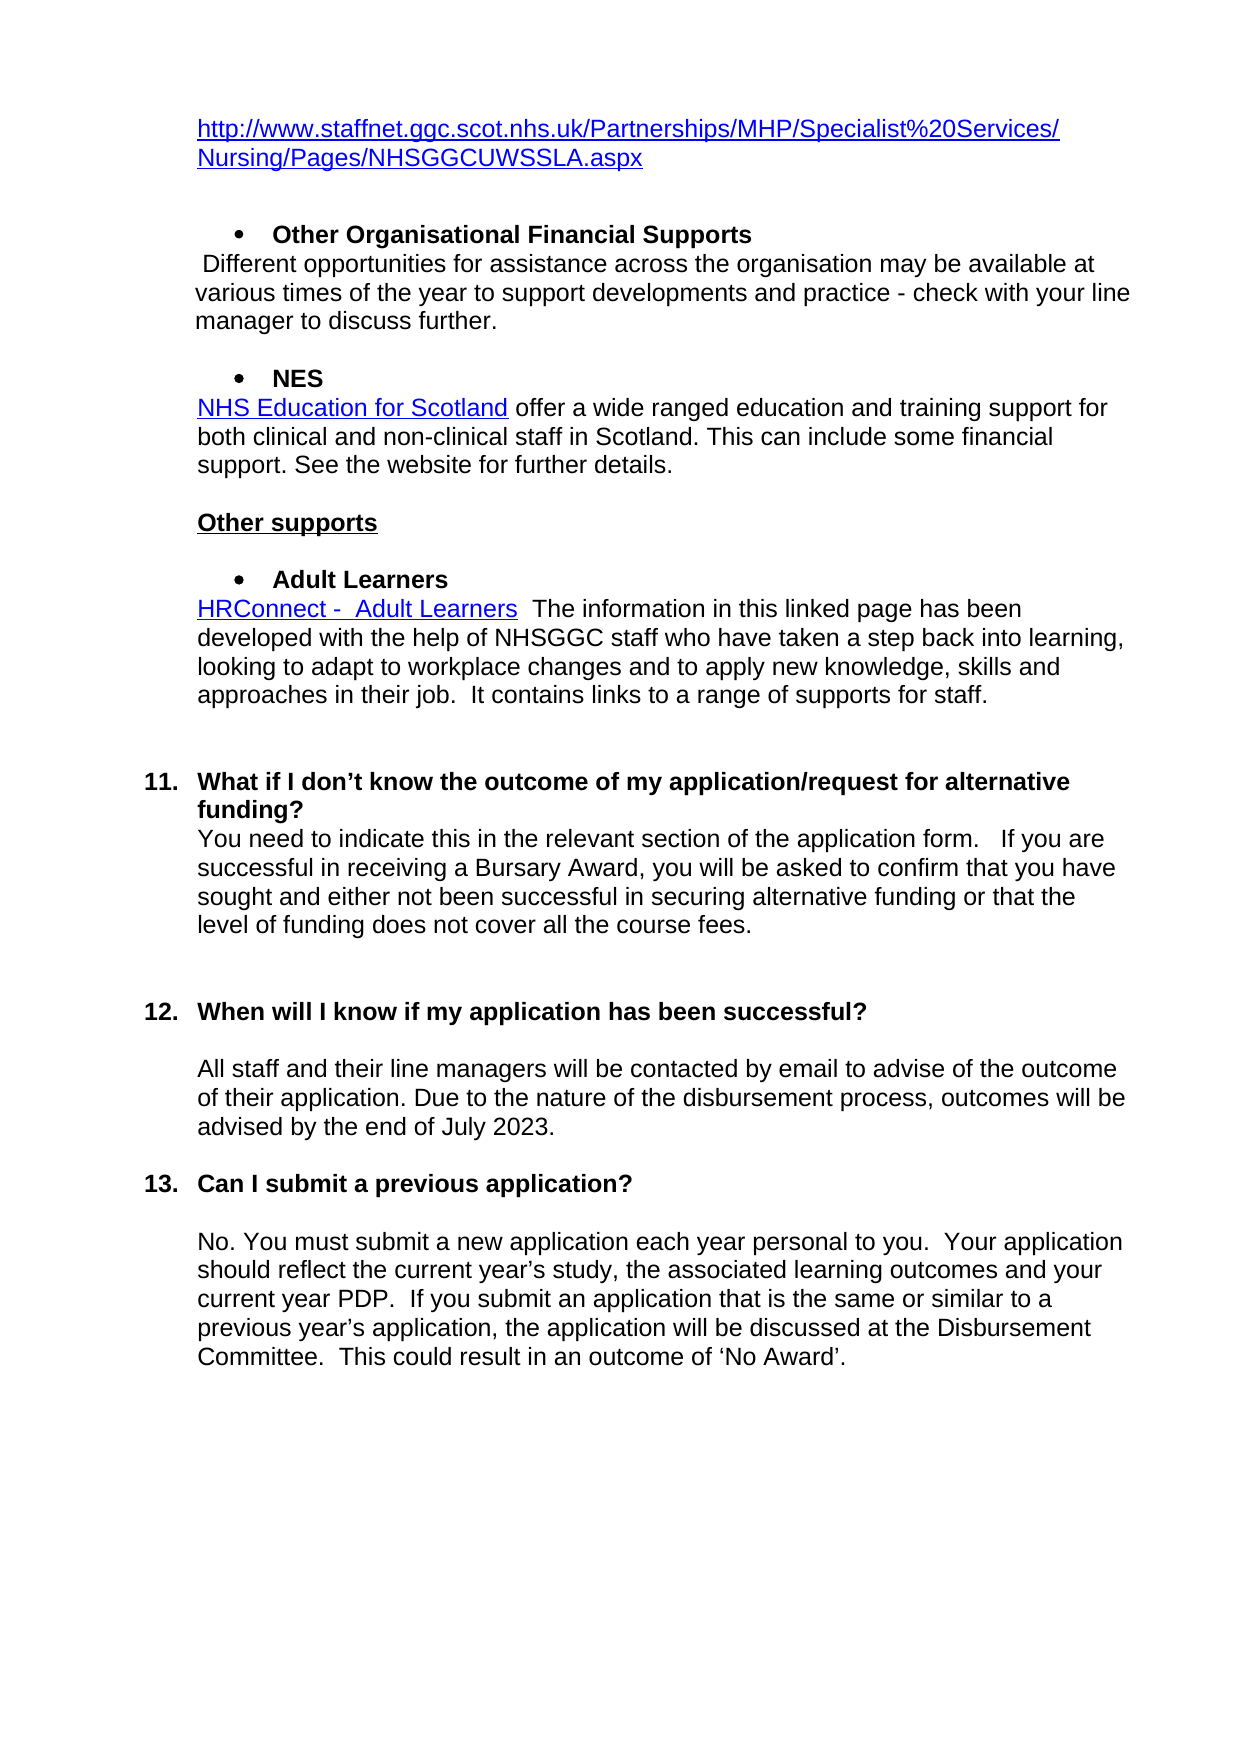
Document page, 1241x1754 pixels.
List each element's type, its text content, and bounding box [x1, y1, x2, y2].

list When will I know if my application has been successful? [144, 997, 1134, 1025]
text You need to indicate this in the relevant section of the application form. If you are successful in receiving a Bursary Award, you will be asked to confirm that you have sought and either not been successful in securing alternative funding or that the level of funding does not cover all the course fees. [197, 824, 1134, 939]
text No. You must submit a new application each year personal to you. Your application should reflect the current year’s study, the associated learning outcomes and your current year PDP. If you submit an application that is the same or similar to a previous year’s application, the application will be discussed at the Disbursement Committee. This could result in an outcome of ‘No Award’. [197, 1227, 1134, 1370]
list Can I submit a previous application? [144, 1169, 1134, 1198]
list NES [234, 364, 1134, 393]
list Adult Learners [234, 565, 1134, 594]
text All staff and their line managers will be contacted by email to advise of the outcome of their application. Due to the nature of the disbursement process, outcomes will be advised by the end of July 2023. [197, 1054, 1134, 1140]
text HRConnect - Adult Learners The information in this linked page has been developed with the help of NHSGGC staff who have taken a step back into learning, looking to adapt to workplace changes and to apply new knowledge, skills and approaches in their job. It contains links to a range of supports for staff. [197, 594, 1134, 709]
list What if I don’t know the outcome of my application/request for alternative funding? [144, 767, 1134, 824]
list Other Organisational Financial Supports [234, 220, 1134, 249]
text NHS Education for Scotland offer a wide ranged education and training support for both clinical and non-clinical staff in Scotland. This can include some financial support. See the website for further details. [197, 393, 1134, 479]
text Different opportunities for assistance across the organisation may be available at various times of the year to support developments and practice - check with your line manager to discuss further. [195, 249, 1134, 335]
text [197, 114, 1134, 172]
text Other supports [197, 508, 1134, 536]
